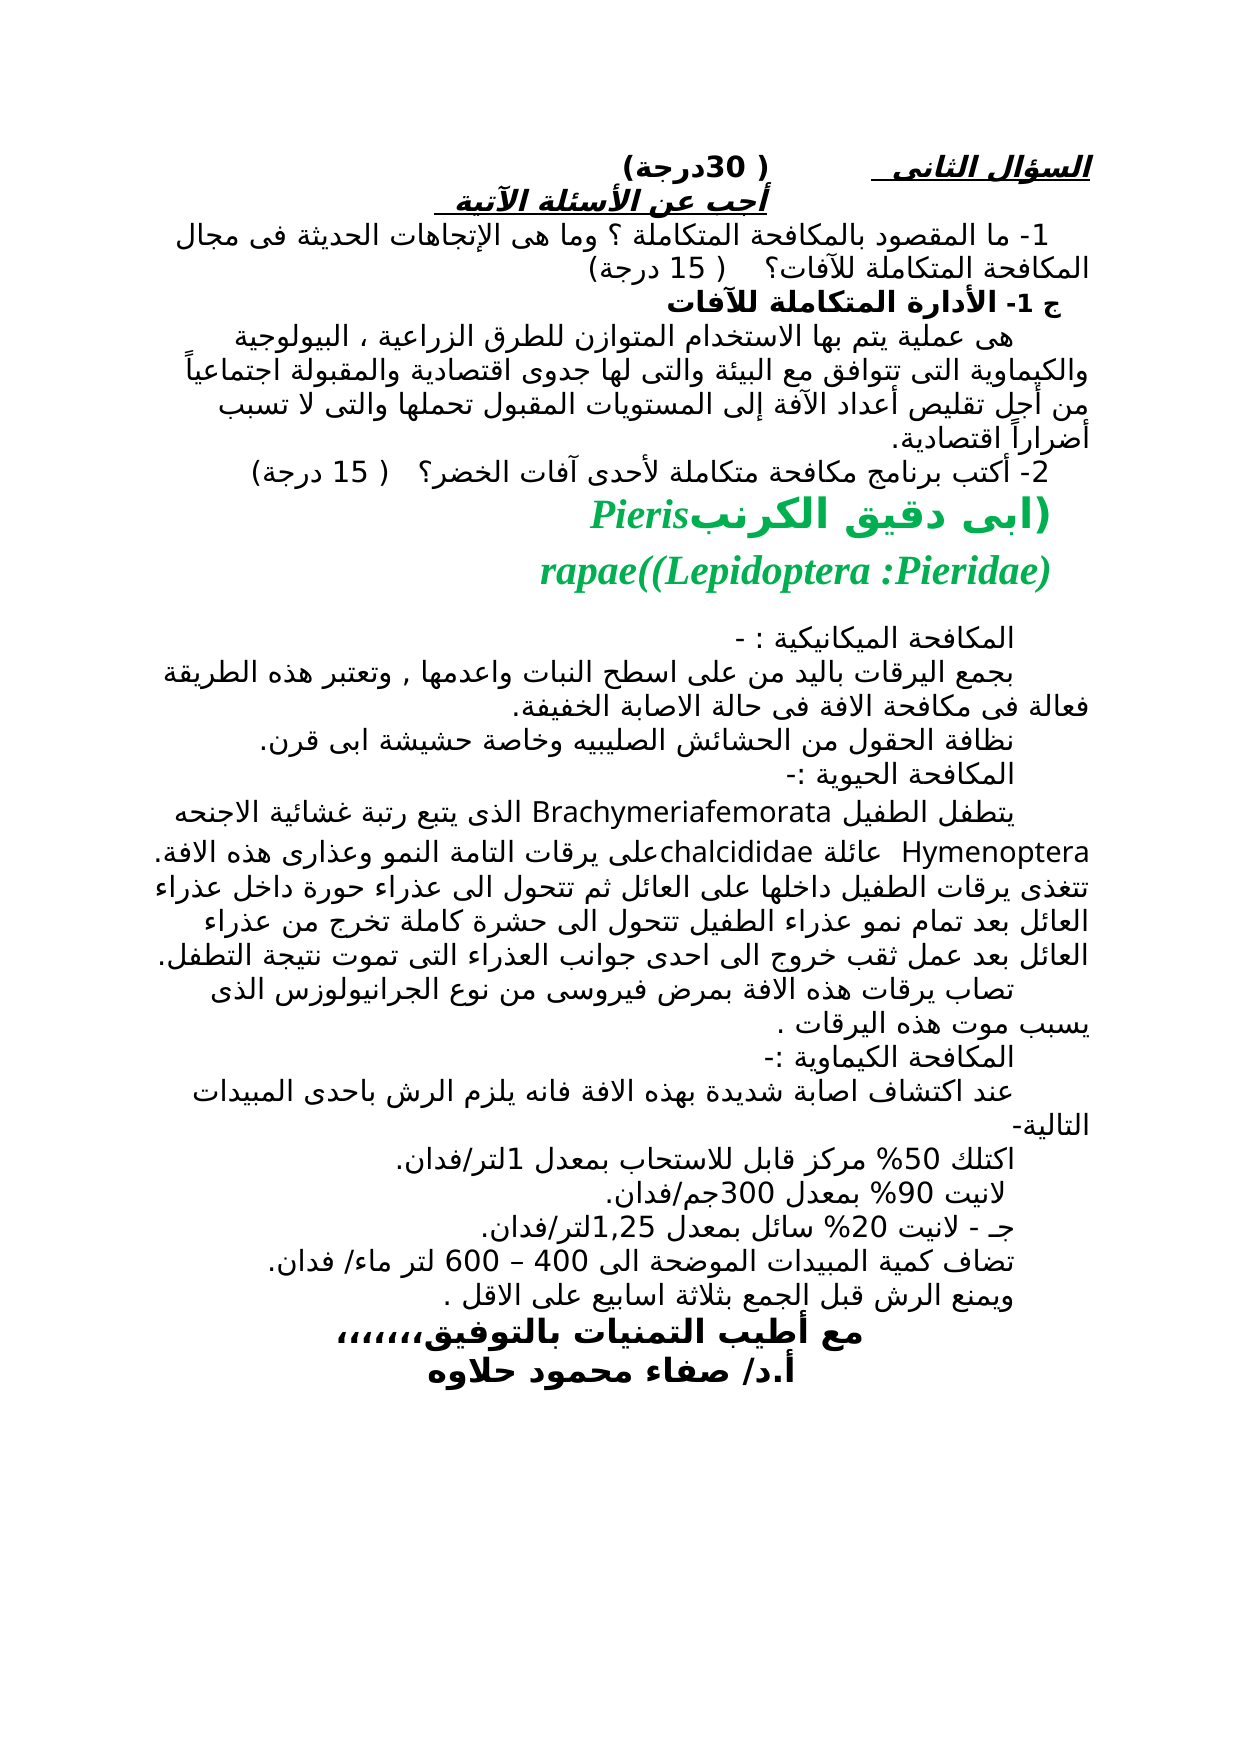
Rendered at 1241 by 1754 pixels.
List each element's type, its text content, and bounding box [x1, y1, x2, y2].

text المكافحة الحيوية :- [150, 757, 1090, 791]
text ويمنع الرش قبل الجمع بثلاثة اسابيع على الاقل . [150, 1278, 1090, 1312]
text اكتلك 50% مركز قابل للاستحاب بمعدل 1لتر/فدان. [150, 1142, 1090, 1176]
text تضاف كمية المبيدات الموضحة الى 400 – 600 لتر ماء/ فدان. [150, 1244, 1090, 1278]
text نظافة الحقول من الحشائش الصليبيه وخاصة حشيشة ابى قرن. [150, 723, 1090, 757]
subtitle السؤال الثانى ( 30درجة) [150, 150, 1090, 184]
text تصاب يرقات هذه الافة بمرض فيروسى من نوع الجرانيولوزس الذى يسبب موت هذه اليرقات . [150, 973, 1090, 1041]
text ج 1- الأدارة المتكاملة للآفات [150, 286, 1061, 320]
text مع أطيب التمنيات بالتوفيق،،،،،،، [150, 1312, 1050, 1351]
text عند اكتشاف اصابة شديدة بهذه الافة فانه يلزم الرش باحدى المبيدات التالية- [150, 1074, 1090, 1142]
text (ابى دقيق الكرنبPieris rapae((Lepidoptera :Pieridae) [150, 489, 1053, 593]
text المكافحة الميكانيكية : - [150, 622, 1090, 656]
subtitle أجب عن الأسئلة الآتية [150, 184, 1090, 218]
text يتطفل الطفيل Brachymeriafemorata الذى يتبع رتبة غشائية الاجنحه Hymenoptera عائلة chalcididaeعلى يرقات التامة النمو وعذارى هذه الافة. تتغذى يرقات الطفيل داخلها على العائل ثم تتحول الى عذراء حورة داخل عذراء العائل بعد تمام نمو عذراء الطفيل تتحول الى حشرة كاملة تخرج من عذراء العائل بعد عمل ثقب خروج الى احدى جوانب العذراء التى تموت نتيجة التطفل. [150, 791, 1090, 973]
text هى عملية يتم بها الاستخدام المتوازن للطرق الزراعية ، البيولوجية والكيماوية التى تتوافق مع البيئة والتى لها جدوى اقتصادية والمقبولة اجتماعياً من أجل تقليص أعداد الآفة إلى المستويات المقبول تحملها والتى لا تسبب أضراراً اقتصادية. [150, 320, 1090, 456]
text المكافحة الكيماوية :- [150, 1041, 1090, 1074]
text جـ - لانيت 20% سائل بمعدل 1,25لتر/فدان. [150, 1210, 1090, 1244]
text أ.د/ صفاء محمود حلاوه [150, 1351, 1050, 1390]
subtitle 1- ما المقصود بالمكافحة المتكاملة ؟ وما هى الإتجاهات الحديثة فى مجال المكافحة المتكاملة للآفات؟ ( 15 درجة) [150, 218, 1090, 286]
text بجمع اليرقات باليد من على اسطح النبات واعدمها , وتعتبر هذه الطريقة فعالة فى مكافحة الافة فى حالة الاصابة الخفيفة. [150, 656, 1090, 723]
subtitle 2- أكتب برنامج مكافحة متكاملة لأحدى آفات الخضر؟ ( 15 درجة) [150, 456, 1090, 489]
text لانيت 90% بمعدل 300جم/فدان. [150, 1176, 1090, 1210]
